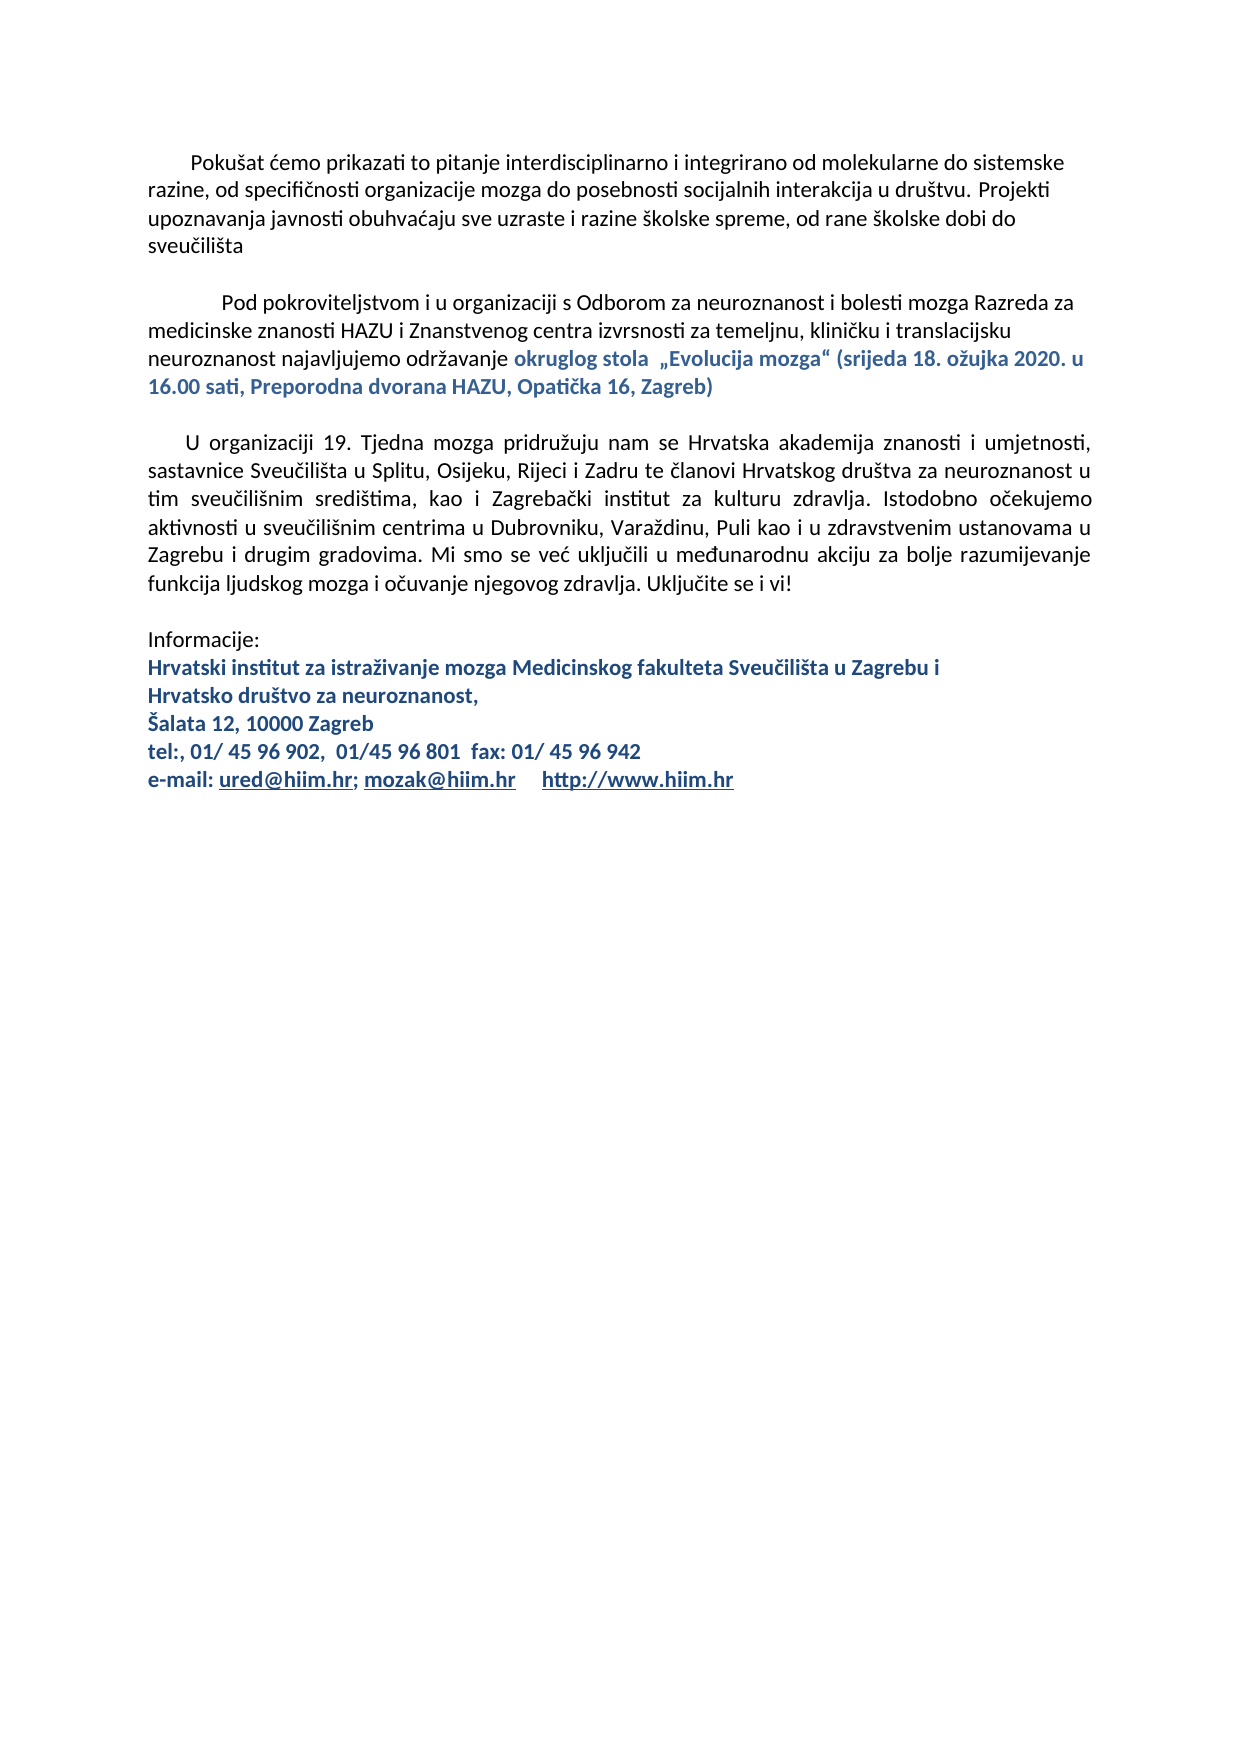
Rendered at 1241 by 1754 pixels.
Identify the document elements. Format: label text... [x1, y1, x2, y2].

text Pod pokroviteljstvom i u organizaciji s Odborom za neuroznanost i bolesti mozga Razreda za medicinske znanosti HAZU i Znanstvenog centra izvrsnosti za temeljnu, kliničku i translacijsku neuroznanost najavljujemo održavanje okruglog stola „Evolucija mozga“ (srijeda 18. ožujka 2020. u 16.00 sati, Preporodna dvorana HAZU, Opatička 16, Zagreb) [148, 288, 1093, 401]
subtitle Hrvatsko društvo za neuroznanost, [148, 681, 1093, 709]
subtitle Šalata 12, 10000 Zagreb [148, 709, 1093, 737]
text e-mail: ured@hiim.hr; mozak@hiim.hr http://www.hiim.hr [148, 765, 1093, 793]
text U organizaciji 19. Tjedna mozga pridružuju nam se Hrvatska akademija znanosti i umjetnosti, sastavnice Sveučilišta u Splitu, Osijeku, Rijeci i Zadru te članovi Hrvatskog društva za neuroznanost u tim sveučilišnim središtima, kao i Zagrebački institut za kulturu zdravlja. Istodobno očekujemo aktivnosti u sveučilišnim centrima u Dubrovniku, Varaždinu, Puli kao i u zdravstvenim ustanovama u Zagrebu i drugim gradovima. Mi smo se već uključili u međunarodnu akciju za bolje razumijevanje funkcija ljudskog mozga i očuvanje njegovog zdravlja. Uključite se i vi! [148, 428, 1093, 597]
subtitle Hrvatski institut za istraživanje mozga Medicinskog fakulteta Sveučilišta u Zagrebu i [148, 653, 1093, 681]
text Pokušat ćemo prikazati to pitanje interdisciplinarno i integrirano od molekularne do sistemske razine, od specifičnosti organizacije mozga do posebnosti socijalnih interakcija u društvu. Projekti upoznavanja javnosti obuhvaćaju sve uzraste i razine školske spreme, od rane školske dobi do sveučilišta [148, 148, 1093, 260]
text tel:, 01/ 45 96 902, 01/45 96 801 fax: 01/ 45 96 942 [148, 737, 1093, 765]
text Informacije: [148, 625, 1093, 653]
